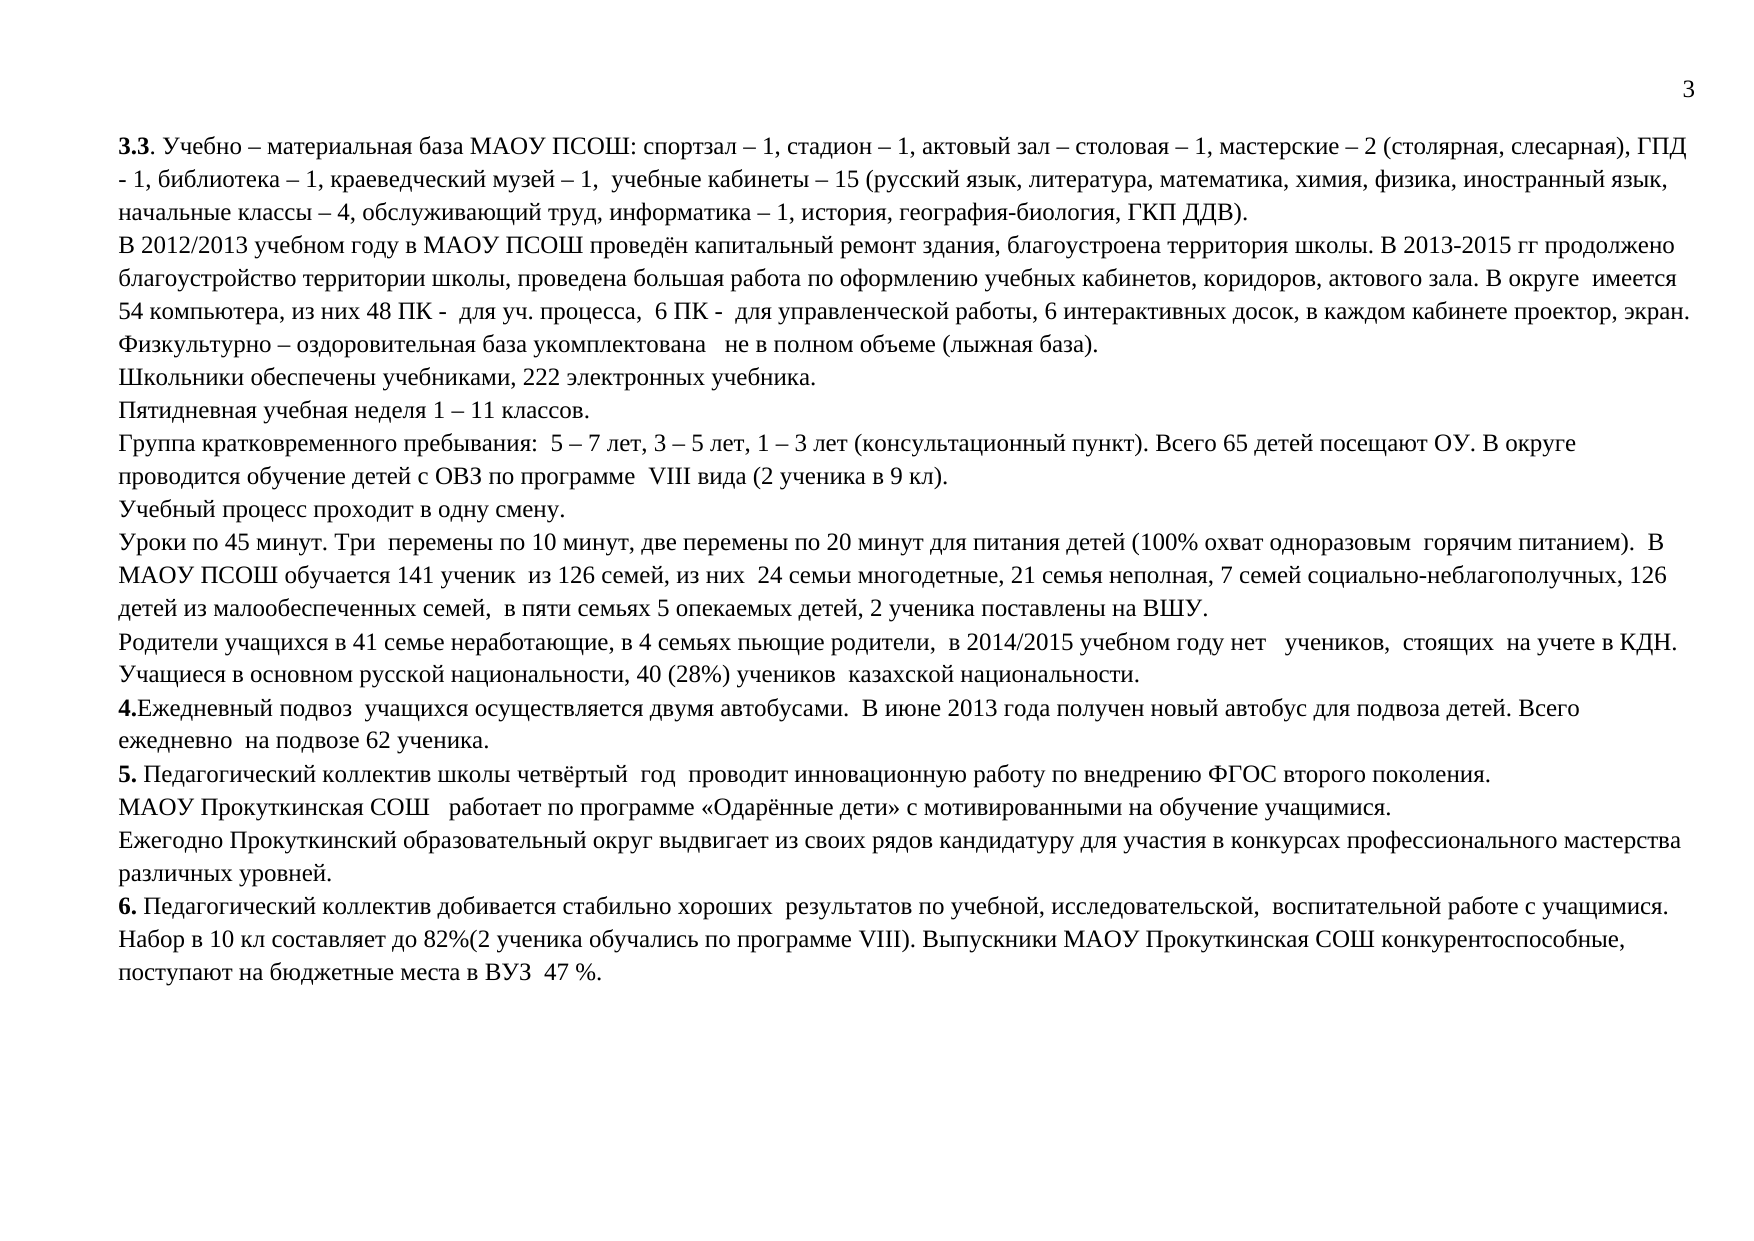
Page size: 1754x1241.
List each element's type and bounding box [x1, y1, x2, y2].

text [118, 131, 1695, 986]
